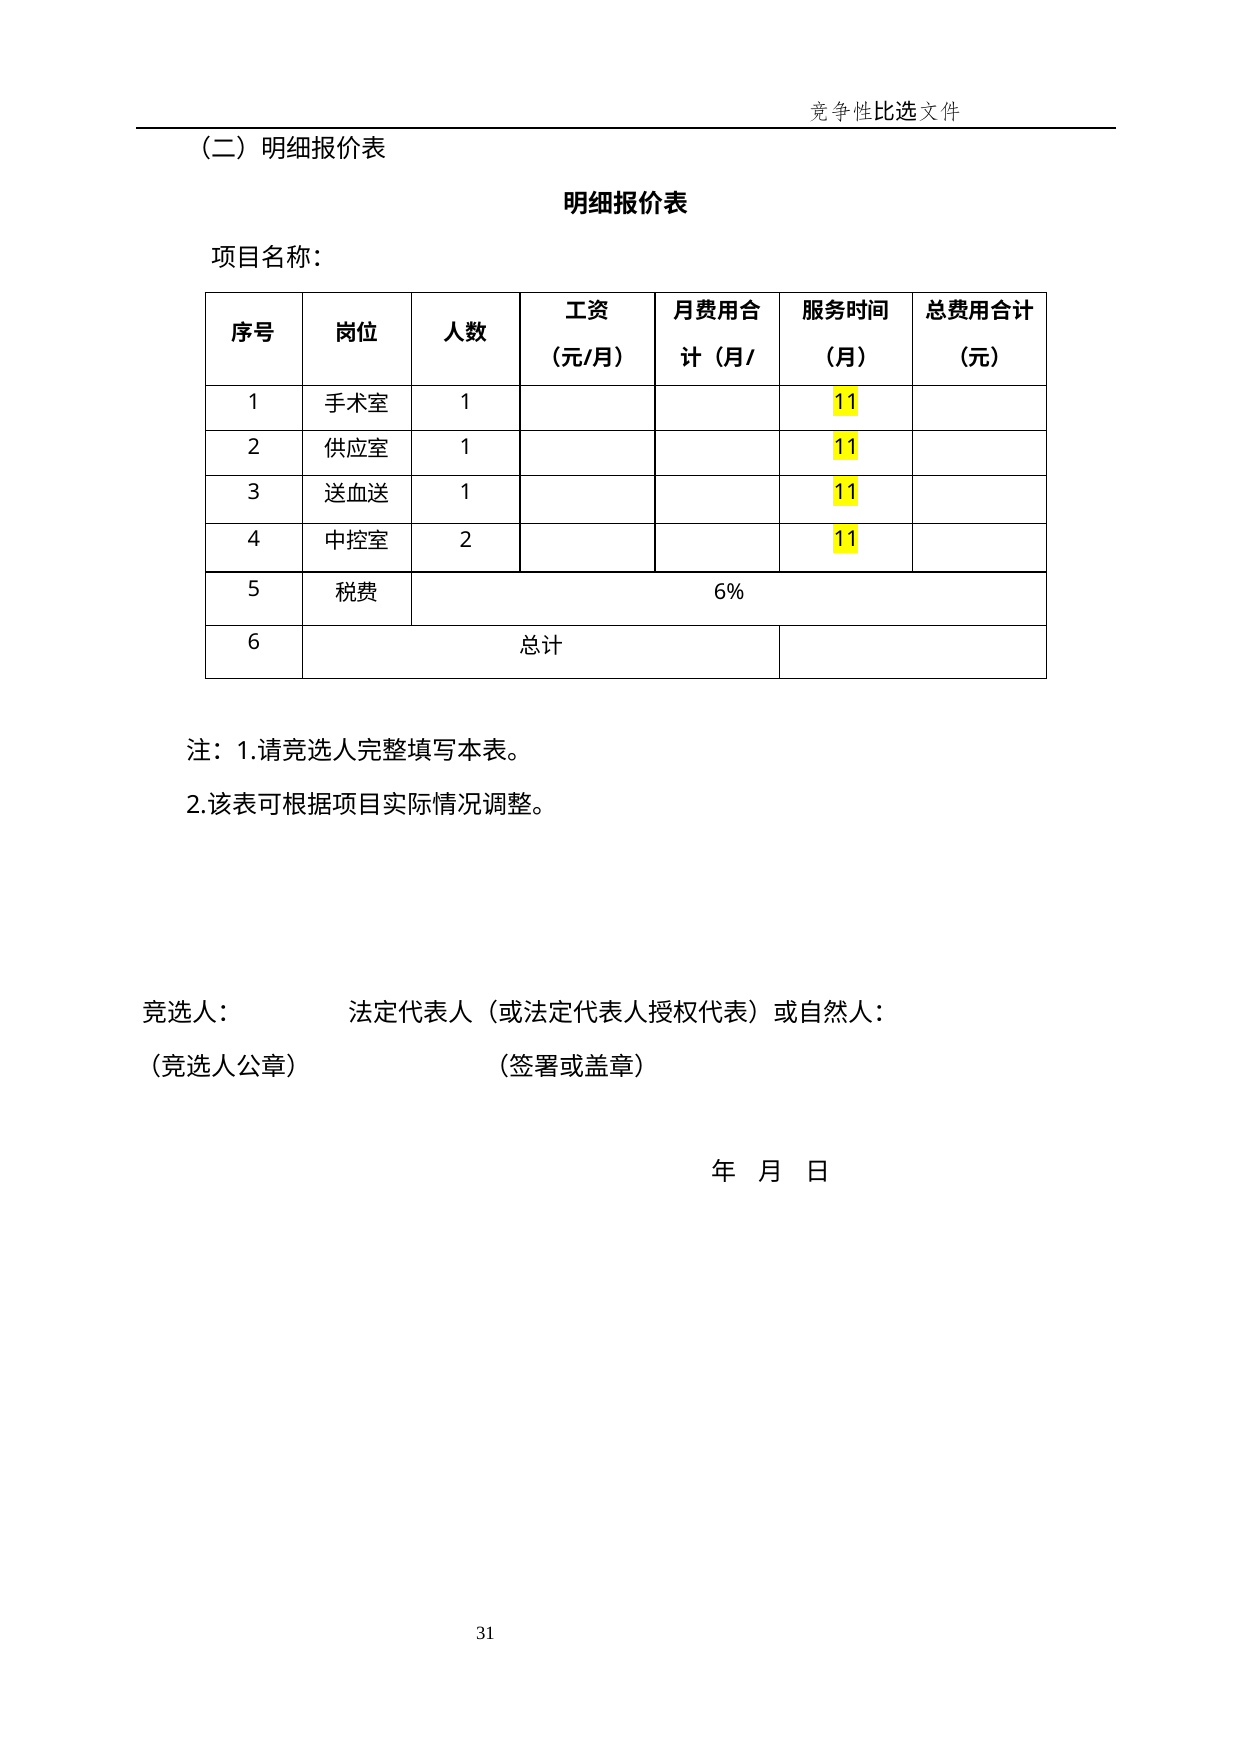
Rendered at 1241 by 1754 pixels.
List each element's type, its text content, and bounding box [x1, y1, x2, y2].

text 项目名称： [136, 237, 1116, 274]
table_cell 4 [206, 524, 302, 571]
table_cell 2 [412, 524, 519, 571]
table_header 人数 [412, 293, 519, 385]
text 竞选人： 法定代表人（或法定代表人授权代表）或自然人： [136, 992, 1116, 1028]
text （竞选人公章） （签署或盖章） [136, 1047, 1116, 1083]
table_cell 手术室 [303, 386, 411, 429]
table_cell 送血送标本 [303, 476, 411, 522]
table_cell 2 [206, 431, 302, 475]
table_cell 11 [780, 476, 912, 522]
text 注：1.请竞选人完整填写本表。 [136, 730, 1116, 767]
table_cell 1 [412, 431, 519, 475]
table_cell 5 [206, 573, 302, 625]
table_cell 总计 [303, 626, 779, 678]
table_cell [913, 431, 1046, 475]
text 年 月 日 [136, 1151, 1116, 1187]
table_cell [656, 431, 779, 475]
table_cell 6 [206, 626, 302, 678]
table_header 服务时间（月） [780, 293, 912, 385]
table_cell [521, 476, 654, 522]
table_cell [780, 626, 1046, 678]
table_cell 1 [412, 476, 519, 522]
table_cell [656, 386, 779, 429]
text （二）明细报价表 [136, 129, 1116, 165]
table_cell 6% [412, 573, 1046, 625]
table_cell 税费 [303, 573, 411, 625]
table_cell 11 [780, 524, 912, 571]
table_cell [521, 386, 654, 429]
table_header 总费用合计（元） [913, 293, 1046, 385]
table_cell [913, 386, 1046, 429]
table_cell 3 [206, 476, 302, 522]
table_header 序号 [206, 293, 302, 385]
table_cell [913, 524, 1046, 571]
table_cell 供应室 [303, 431, 411, 475]
table_cell [656, 524, 779, 571]
table_header 岗位 [303, 293, 411, 385]
table_cell [656, 476, 779, 522]
table_cell 1 [206, 386, 302, 429]
table_cell [521, 431, 654, 475]
table_cell [913, 476, 1046, 522]
table_cell 11 [780, 431, 912, 475]
table_header 工资 （元/月） [521, 293, 654, 385]
table_cell 1 [412, 386, 519, 429]
text 明细报价表 [136, 183, 1116, 219]
table_header 月费用合计（月/元） [656, 293, 779, 385]
table_cell [521, 524, 654, 571]
table_cell 11 [780, 386, 912, 429]
text 2.该表可根据项目实际情况调整。 [136, 785, 1116, 821]
table_cell 中控室 [303, 524, 411, 571]
